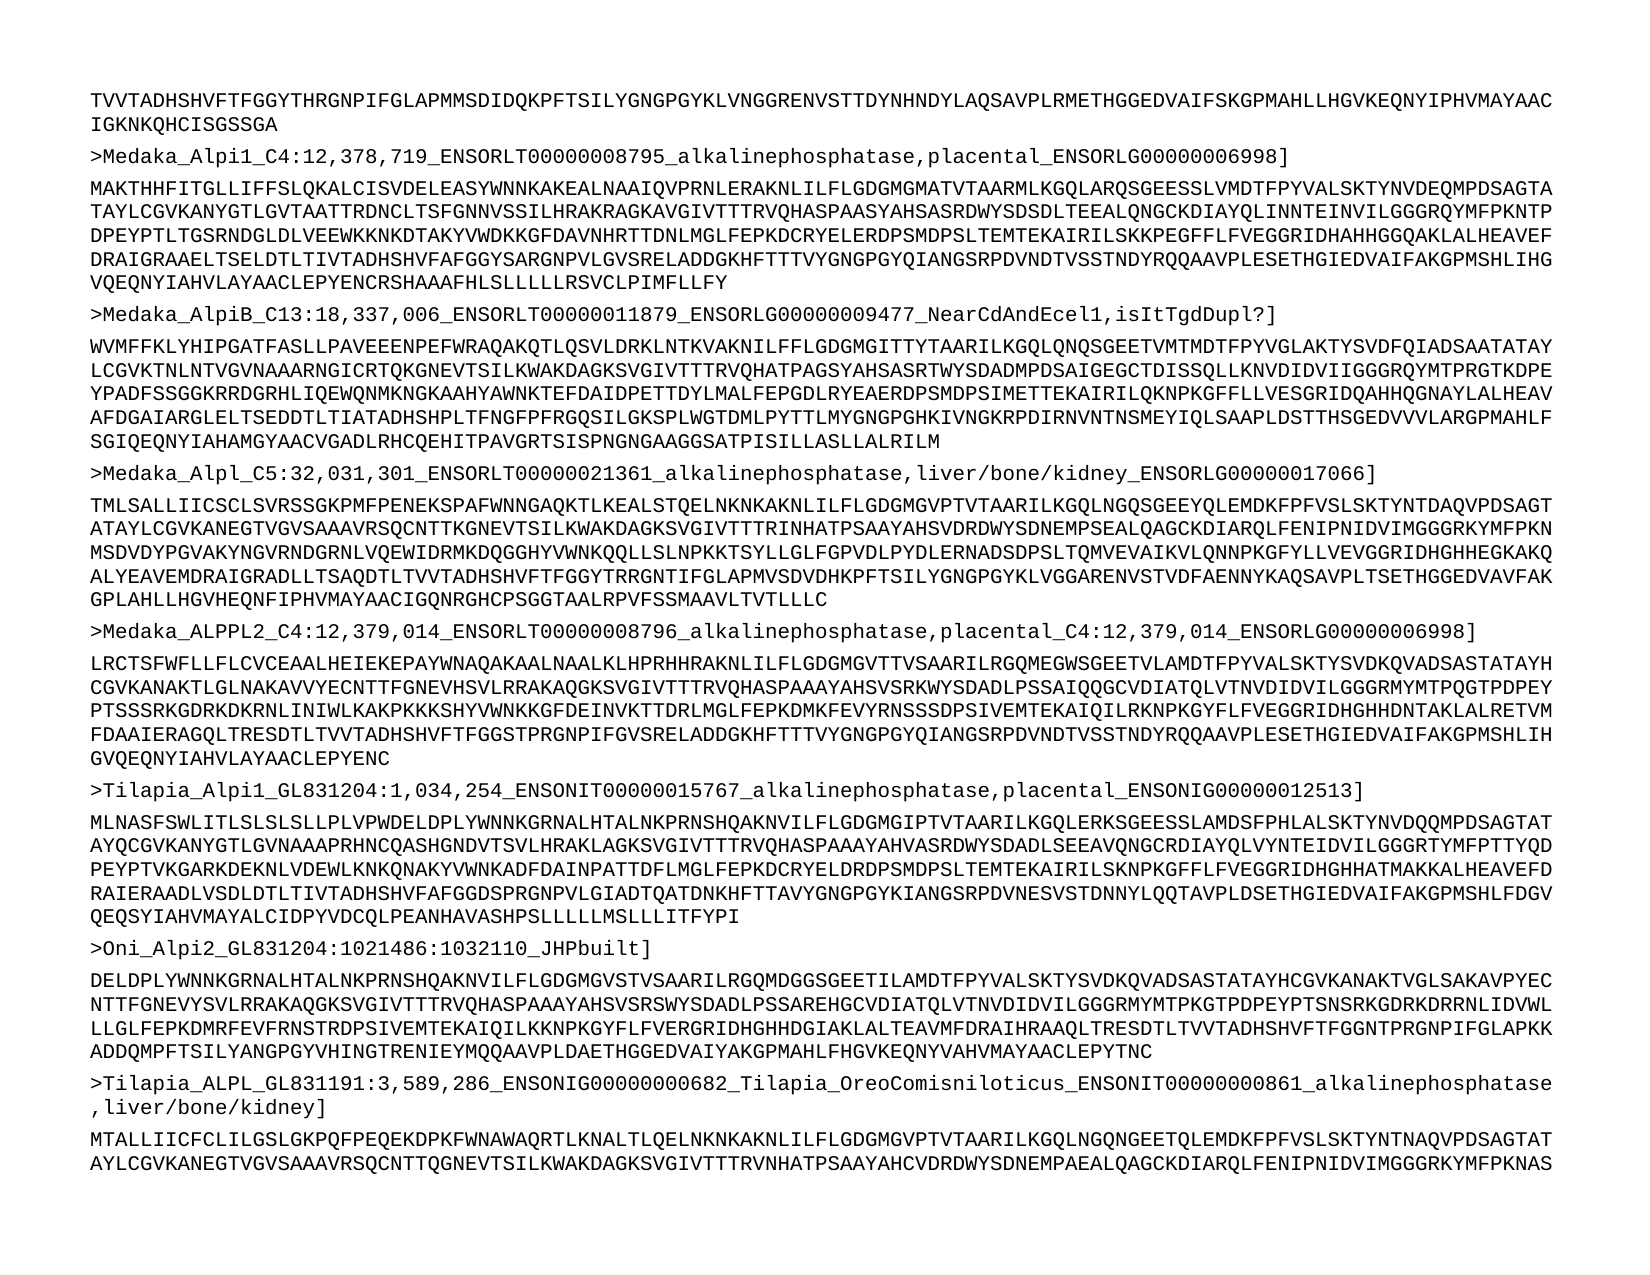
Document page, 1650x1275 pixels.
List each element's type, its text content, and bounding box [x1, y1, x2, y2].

text MLNASFSWLITLSLSLSLLPLVPWDELDPLYWNNKGRNALHTALNKPRNSHQAKNVILFLGDGMGIPTVTAARILKGQLERKSGEESSLAMDSFPHLALSKTYNVDQQMPDSAGTATAYQCGVKANYGTLGVNAAAPRHNCQASHGNDVTSVLHRAKLAGKSVGIVTTTRVQHASPAAAYAHVASRDWYSDADLSEEAVQNGCRDIAYQLVYNTEIDVILGGGRTYMFPTTYQDPEYPTVKGARKDEKNLVDEWLKNKQNAKYVWNKADFDAINPATTDFLMGLFEPKDCRYELDRDPSMDPSLTEMTEKAIRILSKNPKGFFLFVEGGRIDHGHHATMAKKALHEAVEFDRAIERAADLVSDLDTLTIVTADHSHVFAFGGDSPRGNPVLGIADTQATDNKHFTTAVYGNGPGYKIANGSRPDVNESVSTDNNYLQQTAVPLDSETHGIEDVAIFAKGPMSHLFDGVQEQSYIAHVMAYALCIDPYVDCQLPEANHAVASHPSLLLLLMSLLLITFYPI [90, 812, 1560, 930]
text LRCTSFWFLLFLCVCEAALHEIEKEPAYWNAQAKAALNAALKLHPRHHRAKNLILFLGDGMGVTTVSAARILRGQMEGWSGEETVLAMDTFPYVALSKTYSVDKQVADSASTATAYHCGVKANAKTLGLNAKAVVYECNTTFGNEVHSVLRRAKAQGKSVGIVTTTRVQHASPAAAYAHSVSRKWYSDADLPSSAIQQGCVDIATQLVTNVDIDVILGGGRMYMTPQGTPDPEYPTSSSRKGDRKDKRNLINIWLKAKPKKKSHYVWNKKGFDEINVKTTDRLMGLFEPKDMKFEVYRNSSSDPSIVEMTEKAIQILRKNPKGYFLFVEGGRIDHGHHDNTAKLALRETVMFDAAIERAGQLTRESDTLTVVTADHSHVFTFGGSTPRGNPIFGVSRELADDGKHFTTTVYGNGPGYQIANGSRPDVNDTVSSTNDYRQQAAVPLESETHGIEDVAIFAKGPMSHLIHGVQEQNYIAHVLAYAACLEPYENC [90, 653, 1560, 771]
text WVMFFKLYHIPGATFASLLPAVEEENPEFWRAQAKQTLQSVLDRKLNTKVAKNILFFLGDGMGITTYTAARILKGQLQNQSGEETVMTMDTFPYVGLAKTYSVDFQIADSAATATAYLCGVKTNLNTVGVNAAARNGICRTQKGNEVTSILKWAKDAGKSVGIVTTTRVQHATPAGSYAHSASRTWYSDADMPDSAIGEGCTDISSQLLKNVDIDVIIGGGRQYMTPRGTKDPEYPADFSSGGKRRDGRHLIQEWQNMKNGKAAHYAWNKTEFDAIDPETTDYLMALFEPGDLRYEAERDPSMDPSIMETTEKAIRILQKNPKGFFLLVESGRIDQAHHQGNAYLALHEAVAFDGAIARGLELTSEDDTLTIATADHSHPLTFNGFPFRGQSILGKSPLWGTDMLPYTTLMYGNGPGHKIVNGKRPDIRNVNTNSMEYIQLSAAPLDSTTHSGEDVVVLARGPMAHLFSGIQEQNYIAHAMGYAACVGADLRHCQEHITPAVGRTSISPNGNGAAGGSATPISILLASLLALRILM [90, 336, 1560, 454]
text >Tilapia_ALPL_GL831191:3,589,286_ENSONIG00000000682_Tilapia_OreoComisniloticus_ENSONIT00000000861_alkalinephosphatase,liver/bone/kidney] [90, 1073, 1560, 1121]
text >Tilapia_Alpi1_GL831204:1,034,254_ENSONIT00000015767_alkalinephosphatase,placental_ENSONIG00000012513] [90, 780, 1560, 803]
text TMLSALLIICSCLSVRSSGKPMFPENEKSPAFWNNGAQKTLKEALSTQELNKNKAKNLILFLGDGMGVPTVTAARILKGQLNGQSGEEYQLEMDKFPFVSLSKTYNTDAQVPDSAGTATAYLCGVKANEGTVGVSAAAVRSQCNTTKGNEVTSILKWAKDAGKSVGIVTTTRINHATPSAAYAHSVDRDWYSDNEMPSEALQAGCKDIARQLFENIPNIDVIMGGGRKYMFPKNMSDVDYPGVAKYNGVRNDGRNLVQEWIDRMKDQGGHYVWNKQQLLSLNPKKTSYLLGLFGPVDLPYDLERNADSDPSLTQMVEVAIKVLQNNPKGFYLLVEVGGRIDHGHHEGKAKQALYEAVEMDRAIGRADLLTSAQDTLTVVTADHSHVFTFGGYTRRGNTIFGLAPMVSDVDHKPFTSILYGNGPGYKLVGGARENVSTVDFAENNYKAQSAVPLTSETHGGEDVAVFAKGPLAHLLHGVHEQNFIPHVMAYAACIGQNRGHCPSGGTAALRPVFSSMAAVLTVTLLLC [90, 495, 1560, 613]
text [90, 1129, 1560, 1176]
text >Oni_Alpi2_GL831204:1021486:1032110_JHPbuilt] [90, 938, 1560, 962]
text >Medaka_Alpi1_C4:12,378,719_ENSORLT00000008795_alkalinephosphatase,placental_ENSORLG00000006998] [90, 146, 1560, 169]
text >Medaka_Alpl_C5:32,031,301_ENSORLT00000021361_alkalinephosphatase,liver/bone/kidney_ENSORLG00000017066] [90, 463, 1560, 486]
text DELDPLYWNNKGRNALHTALNKPRNSHQAKNVILFLGDGMGVSTVSAARILRGQMDGGSGEETILAMDTFPYVALSKTYSVDKQVADSASTATAYHCGVKANAKTVGLSAKAVPYECNTTFGNEVYSVLRRAKAQGKSVGIVTTTRVQHASPAAAYAHSVSRSWYSDADLPSSAREHGCVDIATQLVTNVDIDVILGGGRMYMTPKGTPDPEYPTSNSRKGDRKDRRNLIDVWLLLGLFEPKDMRFEVFRNSTRDPSIVEMTEKAIQILKKNPKGYFLFVERGRIDHGHHDGIAKLALTEAVMFDRAIHRAAQLTRESDTLTVVTADHSHVFTFGGNTPRGNPIFGLAPKKADDQMPFTSILYANGPGYVHINGTRENIEYMQQAAVPLDAETHGGEDVAIYAKGPMAHLFHGVKEQNYVAHVMAYAACLEPYTNC [90, 970, 1560, 1065]
text >Medaka_ALPPL2_C4:12,379,014_ENSORLT00000008796_alkalinephosphatase,placental_C4:12,379,014_ENSORLG00000006998] [90, 621, 1560, 645]
text MAKTHHFITGLLIFFSLQKALCISVDELEASYWNNKAKEALNAAIQVPRNLERAKNLILFLGDGMGMATVTAARMLKGQLARQSGEESSLVMDTFPYVALSKTYNVDEQMPDSAGTATAYLCGVKANYGTLGVTAATTRDNCLTSFGNNVSSILHRAKRAGKAVGIVTTTRVQHASPAASYAHSASRDWYSDSDLTEEALQNGCKDIAYQLINNTEINVILGGGRQYMFPKNTPDPEYPTLTGSRNDGLDLVEEWKKNKDTAKYVWDKKGFDAVNHRTTDNLMGLFEPKDCRYELERDPSMDPSLTEMTEKAIRILSKKPEGFFLFVEGGRIDHAHHGGQAKLALHEAVEFDRAIGRAAELTSELDTLTIVTADHSHVFAFGGYSARGNPVLGVSRELADDGKHFTTTVYGNGPGYQIANGSRPDVNDTVSSTNDYRQQAAVPLESETHGIEDVAIFAKGPMSHLIHGVQEQNYIAHVLAYAACLEPYENCRSHAAAFHLSLLLLLRSVCLPIMFLLFY [90, 178, 1560, 296]
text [90, 90, 1560, 137]
text >Medaka_AlpiB_C13:18,337,006_ENSORLT00000011879_ENSORLG00000009477_NearCdAndEcel1,isItTgdDupl?] [90, 304, 1560, 328]
